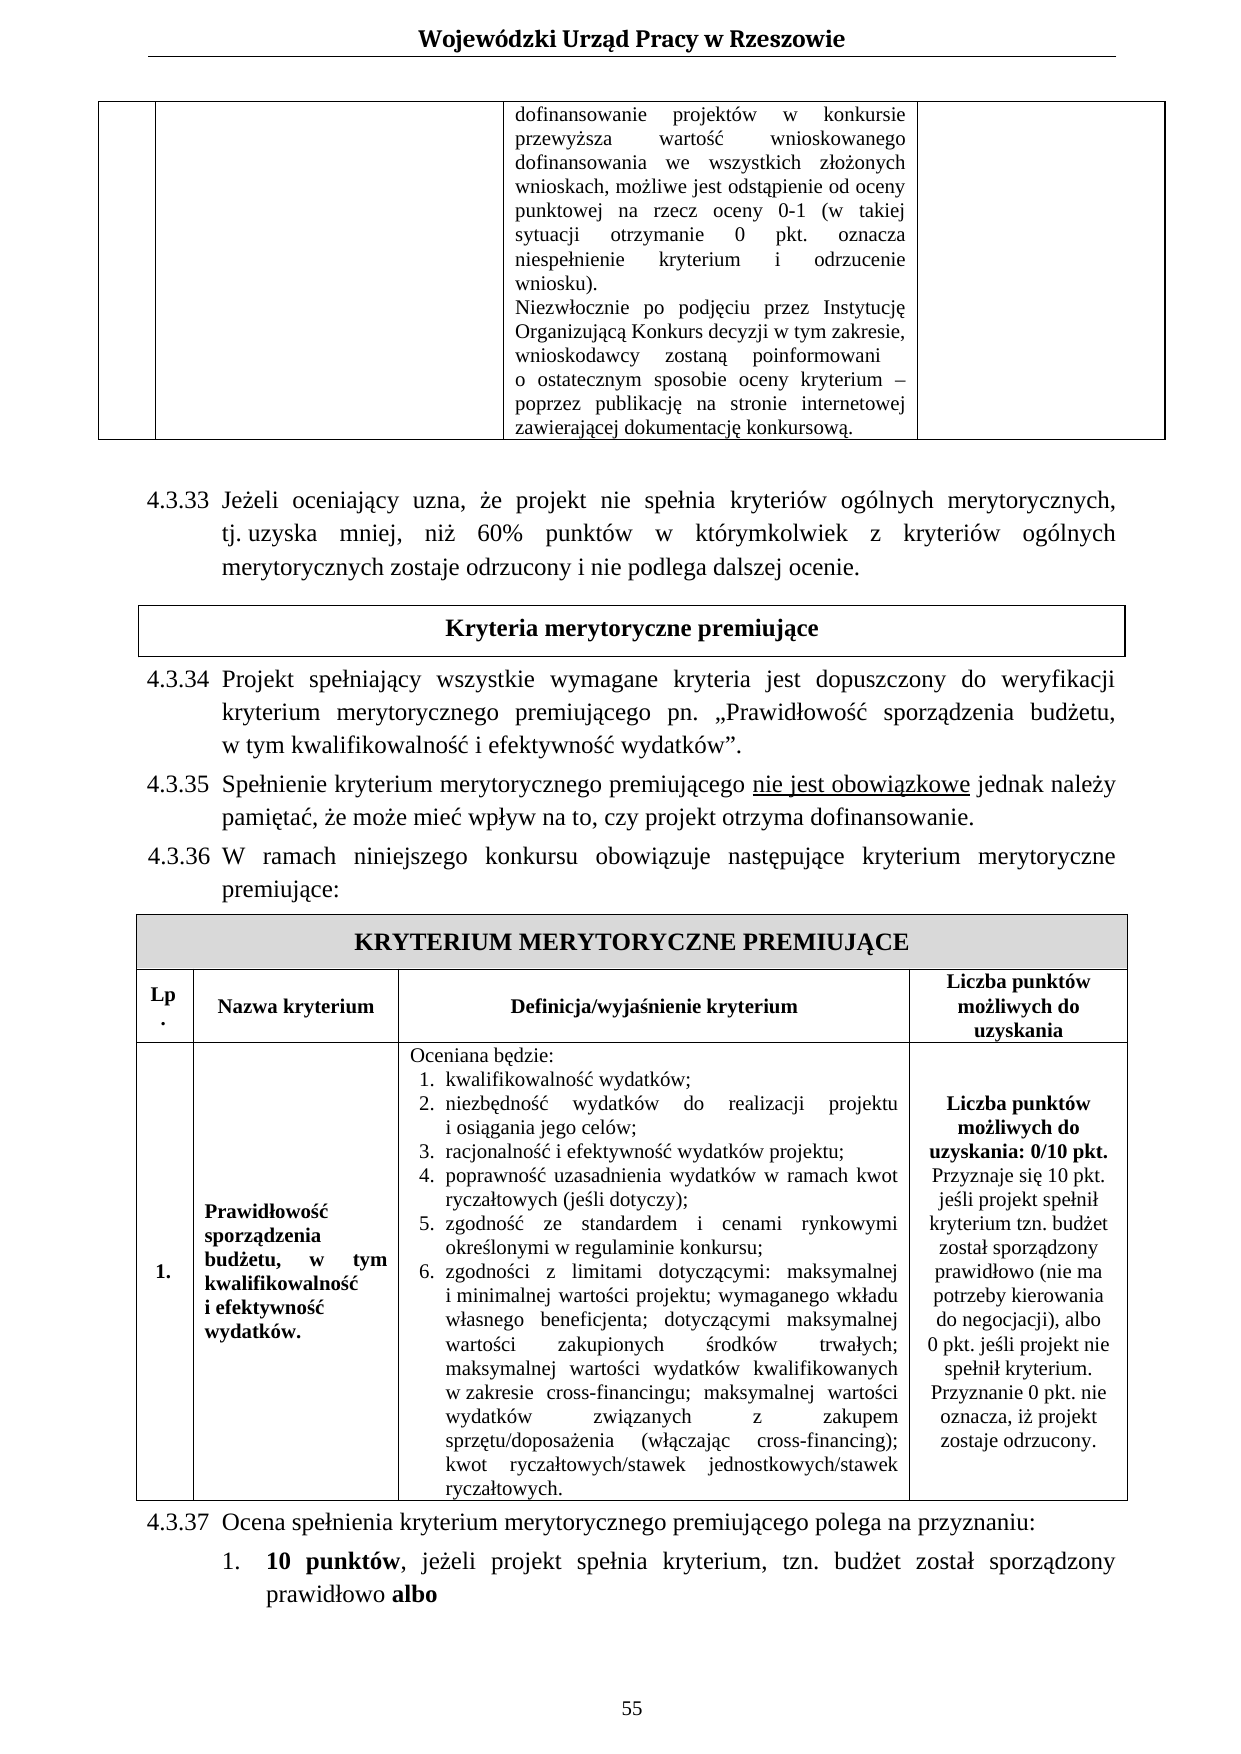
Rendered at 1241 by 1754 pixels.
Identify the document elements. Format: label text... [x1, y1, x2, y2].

table_cell Lp. [137, 970, 193, 1042]
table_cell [918, 102, 1164, 439]
table_header KRYTERIUM MERYTORYCZNE PREMIUJĄCE [137, 915, 1127, 968]
table_cell Nazwa kryterium [194, 970, 398, 1042]
subtitle Projekt spełniający wszystkie wymagane kryteria jest dopuszczony do weryfikacji kryterium merytorycznego premiującego pn. „Prawidłowość sporządzenia budżetu, w tym kwalifikowalność i efektywność wydatków”. [147, 664, 1116, 758]
table_cell Liczba punktów możliwych do uzyskania: 0/10 pkt. Przyznaje się 10 pkt. jeśli projekt spełnił kryterium tzn. budżet został sporządzony prawidłowo (nie ma potrzeby kierowania do negocjacji), albo 0 pkt. jeśli projekt nie spełnił kryterium. Przyznanie 0 pkt. nie oznacza, iż projekt zostaje odrzucony. [910, 1043, 1127, 1500]
table_cell Oceniana będzie: kwalifikowalność wydatków; niezbędność wydatków do realizacji projektu i osiągania jego celów; racjonalność i efektywność wydatków projektu; poprawność uzasadnienia wydatków w ramach kwot ryczałtowych (jeśli dotyczy); zgodność ze standardem i cenami rynkowymi określonymi w regulaminie konkursu; zgodności z limitami dotyczącymi: maksymalnej i minimalnej wartości projektu; wymaganego wkładu własnego beneficjenta; dotyczącymi maksymalnej wartości zakupionych środków trwałych; maksymalnej wartości wydatków kwalifikowanych w zakresie cross-financingu; maksymalnej wartości wydatków związanych z zakupem sprzętu/doposażenia (włączając cross-financing); kwot ryczałtowych/stawek jednostkowych/stawek ryczałtowych. [399, 1043, 909, 1500]
text Kryteria merytoryczne premiujące [139, 606, 1124, 656]
subtitle Spełnienie kryterium merytorycznego premiującego nie jest obowiązkowe jednak należy pamiętać, że może mieć wpływ na to, czy projekt otrzyma dofinansowanie. [147, 769, 1116, 831]
subtitle 10 punktów, jeżeli projekt spełnia kryterium, tzn. budżet został sporządzony prawidłowo albo [222, 1546, 1116, 1608]
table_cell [504, 102, 917, 439]
subtitle Ocena spełnienia kryterium merytorycznego premiującego polega na przyznaniu: [147, 1507, 1116, 1536]
table_cell 1. [137, 1043, 193, 1500]
table_cell 4. [99, 102, 155, 439]
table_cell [156, 102, 503, 439]
subtitle Jeżeli oceniający uzna, że projekt nie spełnia kryteriów ogólnych merytorycznych, tj. uzyska mniej, niż 60% punktów w którymkolwiek z kryteriów ogólnych merytorycznych zostaje odrzucony i nie podlega dalszej ocenie. [147, 486, 1116, 580]
table_cell Liczba punktów możliwych do uzyskania [910, 970, 1127, 1042]
subtitle W ramach niniejszego konkursu obowiązuje następujące kryterium merytoryczne premiujące: [148, 841, 1116, 903]
table_cell Definicja/wyjaśnienie kryterium [399, 970, 909, 1042]
table_cell Prawidłowość sporządzenia budżetu, w tym kwalifikowalność i efektywność wydatków. [194, 1043, 398, 1500]
